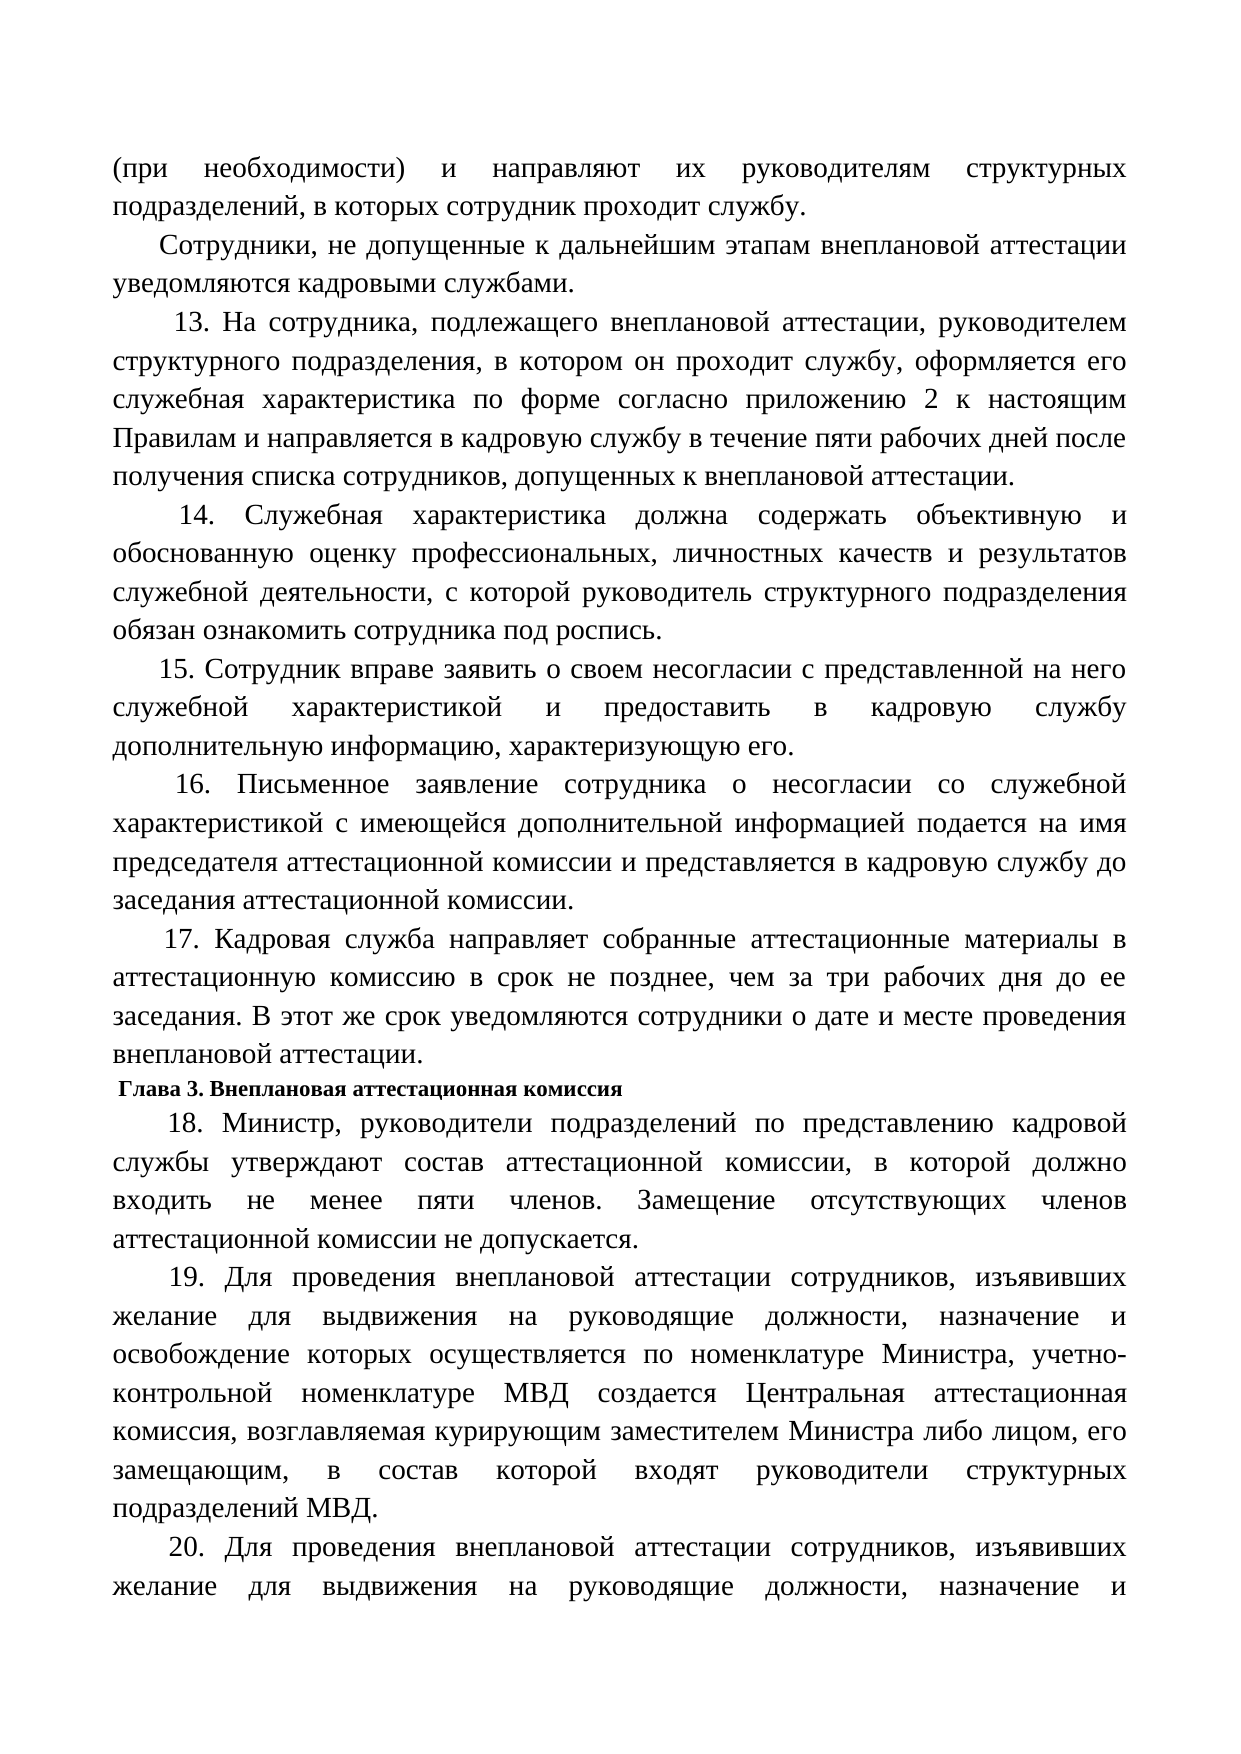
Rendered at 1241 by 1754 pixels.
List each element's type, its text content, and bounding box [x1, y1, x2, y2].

text 13. На сотрудника, подлежащего внеплановой аттестации, руководителем структурного подразделения, в котором он проходит службу, оформляется его служебная характеристика по форме согласно приложению 2 к настоящим Правилам и направляется в кадровую службу в течение пяти рабочих дней после получения списка сотрудников, допущенных к внеплановой аттестации. [112, 304, 1128, 492]
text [112, 150, 1128, 222]
text Глава 3. Внеплановая аттестационная комиссия [112, 1075, 1128, 1101]
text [112, 1529, 1128, 1601]
text Сотрудники, не допущенные к дальнейшим этапам внеплановой аттестации уведомляются кадровыми службами. [112, 227, 1128, 299]
text 17. Кадровая служба направляет собранные аттестационные материалы в аттестационную комиссию в срок не позднее, чем за три рабочих дня до ее заседания. В этот же срок уведомляются сотрудники о дате и месте проведения внеплановой аттестации. [112, 921, 1128, 1070]
text 15. Сотрудник вправе заявить о своем несогласии с представленной на него служебной характеристикой и предоставить в кадровую службу дополнительную информацию, характеризующую его. [112, 651, 1128, 762]
text 14. Служебная характеристика должна содержать объективную и обоснованную оценку профессиональных, личностных качеств и результатов служебной деятельности, с которой руководитель структурного подразделения обязан ознакомить сотрудника под роспись. [112, 497, 1128, 646]
text 18. Министр, руководители подразделений по представлению кадровой службы утверждают состав аттестационной комиссии, в которой должно входить не менее пяти членов. Замещение отсутствующих членов аттестационной комиссии не допускается. [112, 1105, 1128, 1254]
text 19. Для проведения внеплановой аттестации сотрудников, изъявивших желание для выдвижения на руководящие должности, назначение и освобождение которых осуществляется по номенклатуре Министра, учетно-контрольной номенклатуре МВД создается Центральная аттестационная комиссия, возглавляемая курирующим заместителем Министра либо лицом, его замещающим, в состав которой входят руководители структурных подразделений МВД. [112, 1259, 1128, 1524]
text 16. Письменное заявление сотрудника о несогласии со служебной характеристикой с имеющейся дополнительной информацией подается на имя председателя аттестационной комиссии и представляется в кадровую службу до заседания аттестационной комиссии. [112, 767, 1128, 916]
